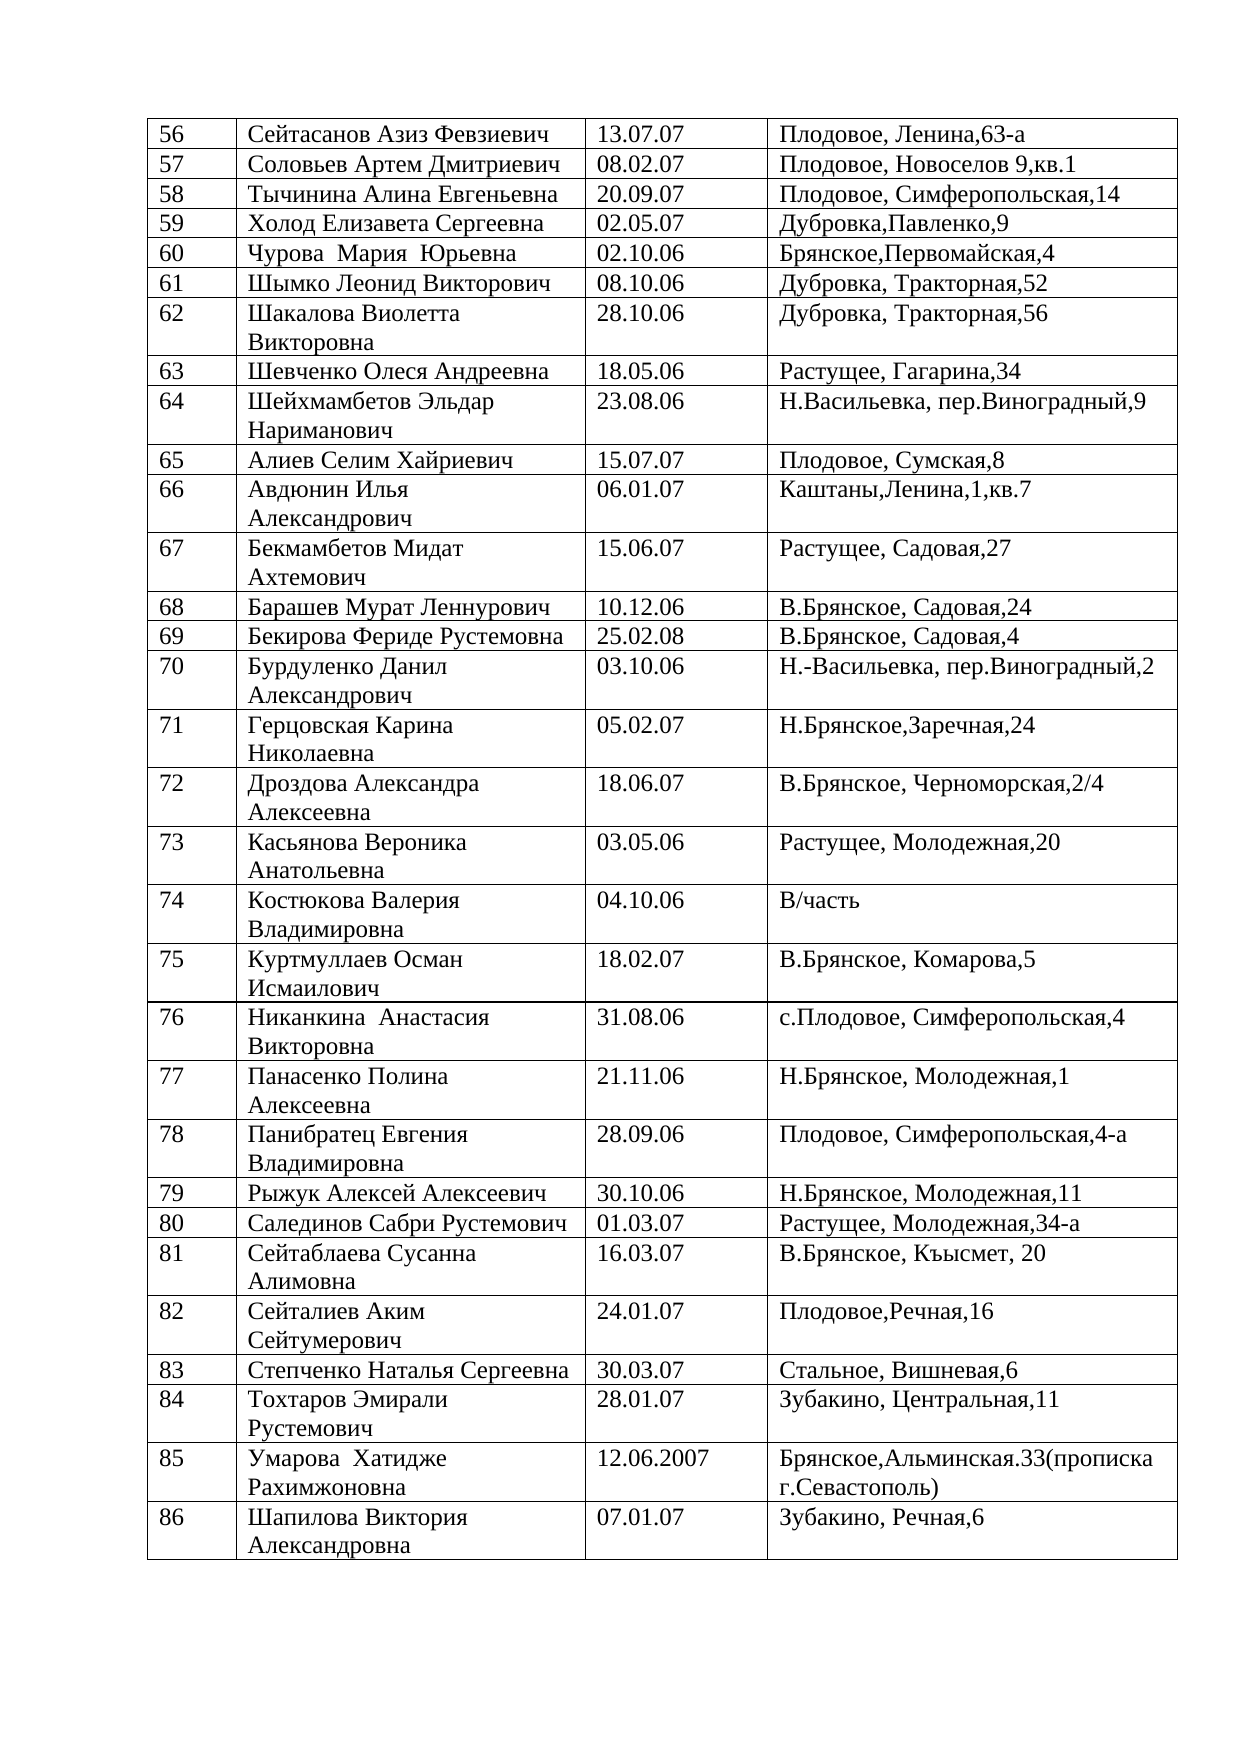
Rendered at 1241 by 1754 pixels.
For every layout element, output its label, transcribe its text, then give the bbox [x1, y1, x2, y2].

table_cell Панибратец Евгения Владимировна [237, 1120, 585, 1177]
table_cell 77 [148, 1061, 236, 1118]
table_cell Каштаны,Ленина,1,кв.7 [768, 475, 1177, 532]
table_cell Плодовое, Ленина,63-а [768, 119, 1177, 148]
table_cell 05.02.07 [586, 710, 767, 767]
table_cell Дубровка,Павленко,9 [768, 209, 1177, 237]
table_cell Сейтаблаева Сусанна Алимовна [237, 1238, 585, 1295]
table_cell Брянское,Альминская.33(прописка г.Севастополь) [768, 1443, 1177, 1501]
table_cell 80 [148, 1208, 236, 1237]
table_cell Шевченко Олеся Андреевна [237, 356, 585, 385]
table_cell 28.09.06 [586, 1120, 767, 1177]
table_cell 58 [148, 179, 236, 207]
table_cell Дубровка, Тракторная,56 [768, 298, 1177, 355]
table_cell Никанкина Анастасия Викторовна [237, 1003, 585, 1060]
table_cell 21.11.06 [586, 1061, 767, 1118]
table_cell Барашев Мурат Леннурович [237, 592, 585, 620]
table_cell Зубакино, Центральная,11 [768, 1385, 1177, 1442]
table_cell Бекмамбетов Мидат Ахтемович [237, 533, 585, 591]
table_cell 12.06.2007 [586, 1443, 767, 1501]
table_cell 04.10.06 [586, 885, 767, 943]
table_cell 71 [148, 710, 236, 767]
table_cell Н.Васильевка, пер.Виноградный,9 [768, 386, 1177, 444]
table_cell 03.10.06 [586, 651, 767, 709]
table_cell Алиев Селим Хайриевич [237, 445, 585, 473]
table_cell Авдюнин Илья Александрович [237, 475, 585, 532]
table_cell Касьянова Вероника Анатольевна [237, 827, 585, 884]
table_cell 06.01.07 [586, 475, 767, 532]
table_cell 57 [148, 149, 236, 178]
table_cell 60 [148, 238, 236, 267]
table_cell 56 [148, 119, 236, 148]
table_cell Сейталиев Аким Сейтумерович [237, 1296, 585, 1354]
table_cell 63 [148, 356, 236, 385]
table_cell 70 [148, 651, 236, 709]
table_cell 82 [148, 1296, 236, 1354]
table_cell Растущее, Садовая,27 [768, 533, 1177, 591]
table_cell 78 [148, 1120, 236, 1177]
table_cell 15.07.07 [586, 445, 767, 473]
table_cell 79 [148, 1178, 236, 1207]
table_cell В.Брянское, Комарова,5 [768, 944, 1177, 1001]
table_cell 03.05.06 [586, 827, 767, 884]
table_cell 02.10.06 [586, 238, 767, 267]
table_cell 25.02.08 [586, 621, 767, 650]
table_cell Шейхмамбетов Эльдар Нариманович [237, 386, 585, 444]
table_cell Панасенко Полина Алексеевна [237, 1061, 585, 1118]
table_cell 74 [148, 885, 236, 943]
table_cell 83 [148, 1355, 236, 1383]
table_cell Шымко Леонид Викторович [237, 268, 585, 297]
table_cell Зубакино, Речная,6 [768, 1502, 1177, 1559]
table_cell Плодовое, Симферопольская,14 [768, 179, 1177, 207]
table_cell 08.02.07 [586, 149, 767, 178]
table_cell 08.10.06 [586, 268, 767, 297]
table_cell Бурдуленко Данил Александрович [237, 651, 585, 709]
table_cell В.Брянское, Къысмет, 20 [768, 1238, 1177, 1295]
table_cell 62 [148, 298, 236, 355]
table_cell 18.06.07 [586, 768, 767, 826]
table_cell Умарова Хатидже Рахимжоновна [237, 1443, 585, 1501]
table_cell Растущее, Молодежная,20 [768, 827, 1177, 884]
table_cell Плодовое, Сумская,8 [768, 445, 1177, 473]
table_cell Соловьев Артем Дмитриевич [237, 149, 585, 178]
table_cell 75 [148, 944, 236, 1001]
table_cell Шакалова Виолетта Викторовна [237, 298, 585, 355]
table_cell Н.Брянское, Молодежная,11 [768, 1178, 1177, 1207]
table_cell Степченко Наталья Сергеевна [237, 1355, 585, 1383]
table_cell 69 [148, 621, 236, 650]
table_cell 64 [148, 386, 236, 444]
table_cell Салединов Сабри Рустемович [237, 1208, 585, 1237]
table_cell Дубровка, Тракторная,52 [768, 268, 1177, 297]
table_cell 59 [148, 209, 236, 237]
table_cell Бекирова Фериде Рустемовна [237, 621, 585, 650]
table_cell 67 [148, 533, 236, 591]
table_cell В.Брянское, Садовая,24 [768, 592, 1177, 620]
table_cell Костюкова Валерия Владимировна [237, 885, 585, 943]
table_cell 10.12.06 [586, 592, 767, 620]
table_cell 81 [148, 1238, 236, 1295]
table_cell Н.Брянское,Заречная,24 [768, 710, 1177, 767]
table_cell Герцовская Карина Николаевна [237, 710, 585, 767]
table_cell 18.02.07 [586, 944, 767, 1001]
table_cell 30.03.07 [586, 1355, 767, 1383]
table_cell Рыжук Алексей Алексеевич [237, 1178, 585, 1207]
table_cell 76 [148, 1003, 236, 1060]
table_cell 68 [148, 592, 236, 620]
table_cell Тычинина Алина Евгеньевна [237, 179, 585, 207]
table_cell 23.08.06 [586, 386, 767, 444]
table_cell 28.10.06 [586, 298, 767, 355]
table_cell 30.10.06 [586, 1178, 767, 1207]
table_cell Тохтаров Эмирали Рустемович [237, 1385, 585, 1442]
table_cell Стальное, Вишневая,6 [768, 1355, 1177, 1383]
table_cell 65 [148, 445, 236, 473]
table_cell 31.08.06 [586, 1003, 767, 1060]
table_cell Сейтасанов Азиз Февзиевич [237, 119, 585, 148]
table_cell Куртмуллаев Осман Исмаилович [237, 944, 585, 1001]
table_cell с.Плодовое, Симферопольская,4 [768, 1003, 1177, 1060]
table_cell Н.Брянское, Молодежная,1 [768, 1061, 1177, 1118]
table_cell В.Брянское, Черноморская,2/4 [768, 768, 1177, 826]
table_cell 24.01.07 [586, 1296, 767, 1354]
table_cell 85 [148, 1443, 236, 1501]
table_cell 15.06.07 [586, 533, 767, 591]
table_cell В.Брянское, Садовая,4 [768, 621, 1177, 650]
table_cell Растущее, Гагарина,34 [768, 356, 1177, 385]
table_cell 20.09.07 [586, 179, 767, 207]
table_cell 72 [148, 768, 236, 826]
table_cell 18.05.06 [586, 356, 767, 385]
table_cell Холод Елизавета Сергеевна [237, 209, 585, 237]
table_cell 73 [148, 827, 236, 884]
table_cell 28.01.07 [586, 1385, 767, 1442]
table_cell 16.03.07 [586, 1238, 767, 1295]
table_cell Дроздова Александра Алексеевна [237, 768, 585, 826]
table_cell 13.07.07 [586, 119, 767, 148]
table_cell 66 [148, 475, 236, 532]
table_cell Шапилова Виктория Александровна [237, 1502, 585, 1559]
table_cell 61 [148, 268, 236, 297]
table_cell Плодовое,Речная,16 [768, 1296, 1177, 1354]
table_cell 01.03.07 [586, 1208, 767, 1237]
table_cell Плодовое, Новоселов 9,кв.1 [768, 149, 1177, 178]
table_cell Растущее, Молодежная,34-а [768, 1208, 1177, 1237]
table_cell Брянское,Первомайская,4 [768, 238, 1177, 267]
table_cell Плодовое, Симферопольская,4-а [768, 1120, 1177, 1177]
table_cell 86 [148, 1502, 236, 1559]
table_cell 84 [148, 1385, 236, 1442]
table_cell В/часть [768, 885, 1177, 943]
table_cell Чурова Мария Юрьевна [237, 238, 585, 267]
table_cell Н.-Васильевка, пер.Виноградный,2 [768, 651, 1177, 709]
table_cell 07.01.07 [586, 1502, 767, 1559]
table_cell 02.05.07 [586, 209, 767, 237]
